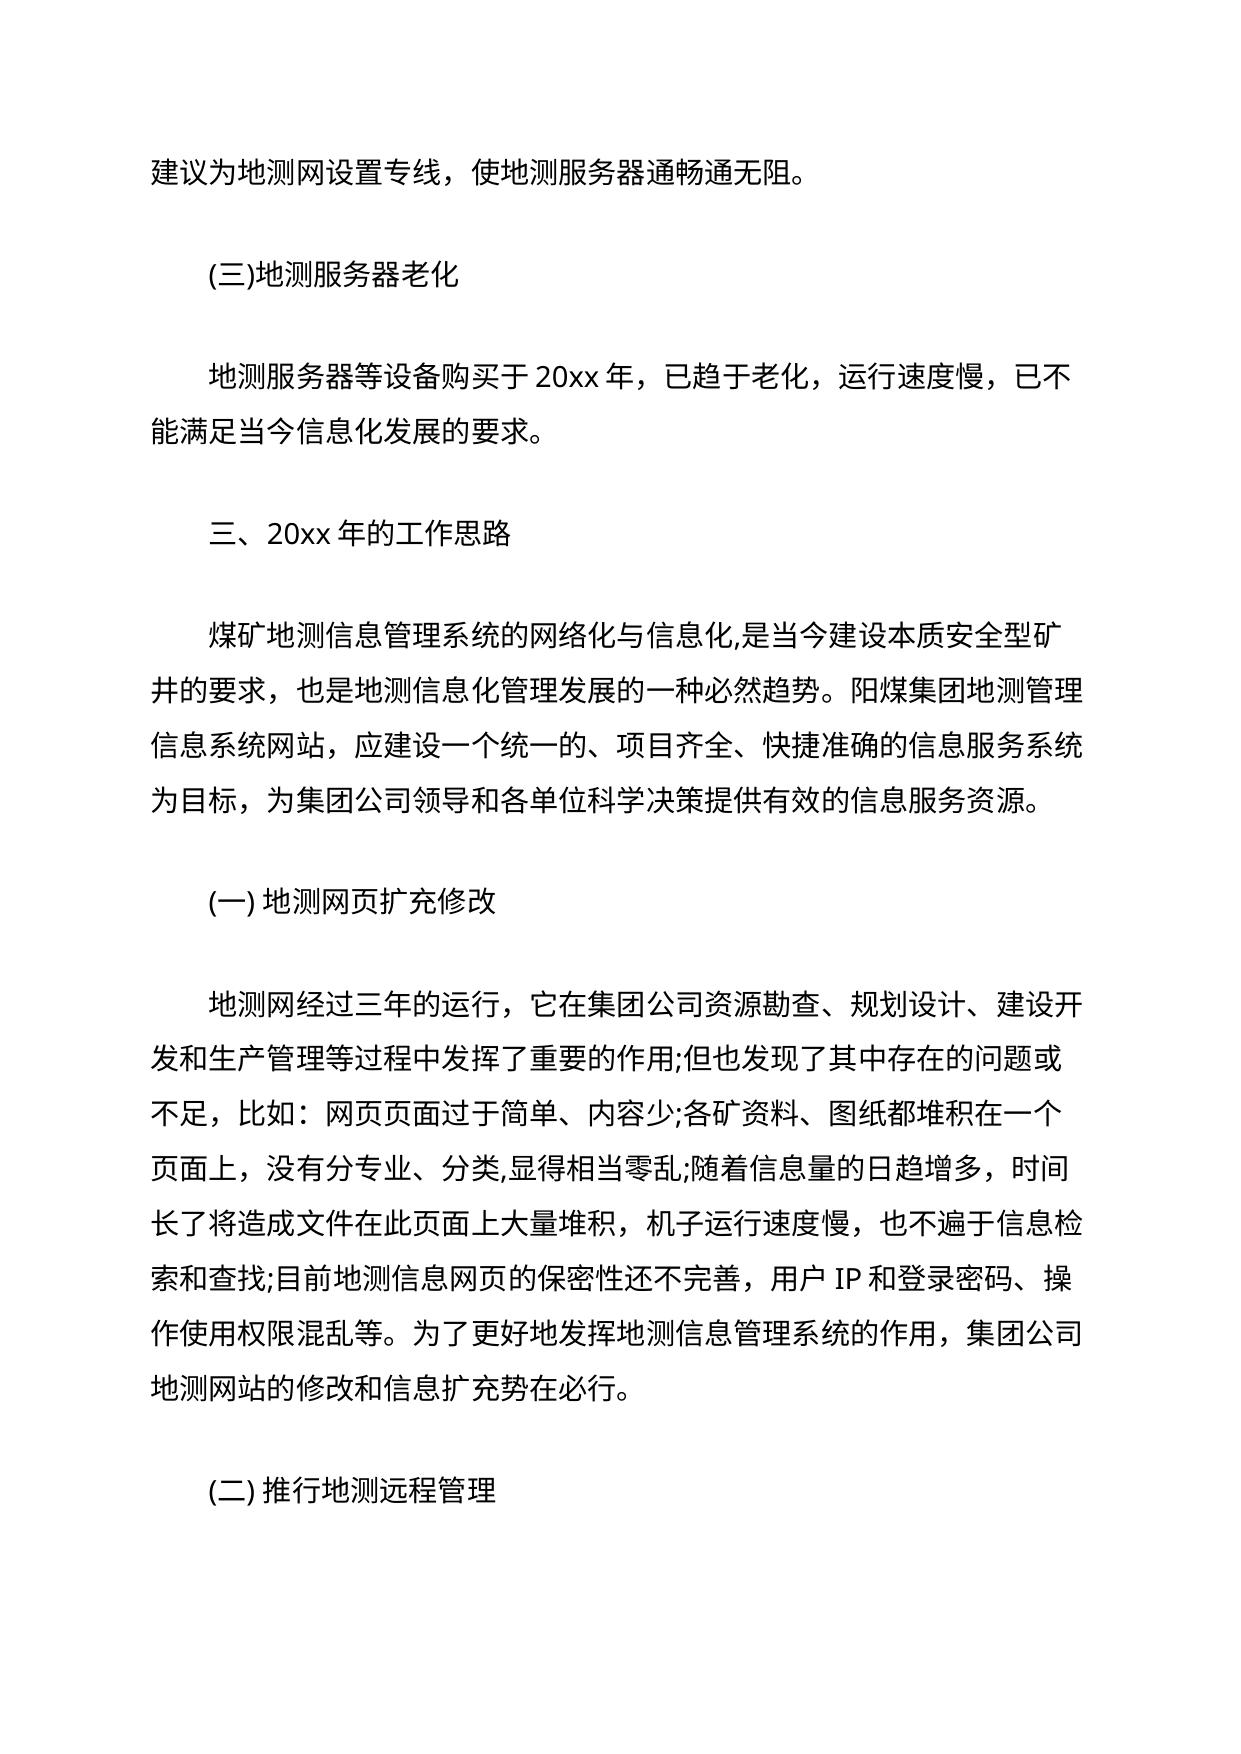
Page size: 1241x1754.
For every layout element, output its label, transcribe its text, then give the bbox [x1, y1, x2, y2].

text 煤矿地测信息管理系统的网络化与信息化,是当今建设本质安全型矿井的要求，也是地测信息化管理发展的一种必然趋势。阳煤集团地测管理信息系统网站，应建设一个统一的、项目齐全、快捷准确的信息服务系统为目标，为集团公司领导和各单位科学决策提供有效的信息服务资源。 [150, 612, 1090, 819]
text (二) 推行地测远程管理 [150, 1467, 1090, 1510]
text (三)地测服务器老化 [150, 252, 1090, 294]
text 地测服务器等设备购买于20xx年，已趋于老化，运行速度慢，已不能满足当今信息化发展的要求。 [150, 354, 1090, 451]
text (一) 地测网页扩充修改 [150, 879, 1090, 921]
text 三、20xx年的工作思路 [150, 511, 1090, 553]
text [150, 150, 1090, 192]
text 地测网经过三年的运行，它在集团公司资源勘查、规划设计、建设开发和生产管理等过程中发挥了重要的作用;但也发现了其中存在的问题或不足，比如：网页页面过于简单、内容少;各矿资料、图纸都堆积在一个页面上，没有分专业、分类,显得相当零乱;随着信息量的日趋增多，时间长了将造成文件在此页面上大量堆积，机子运行速度慢，也不遍于信息检索和查找;目前地测信息网页的保密性还不完善，用户IP和登录密码、操作使用权限混乱等。为了更好地发挥地测信息管理系统的作用，集团公司地测网站的修改和信息扩充势在必行。 [150, 981, 1090, 1408]
